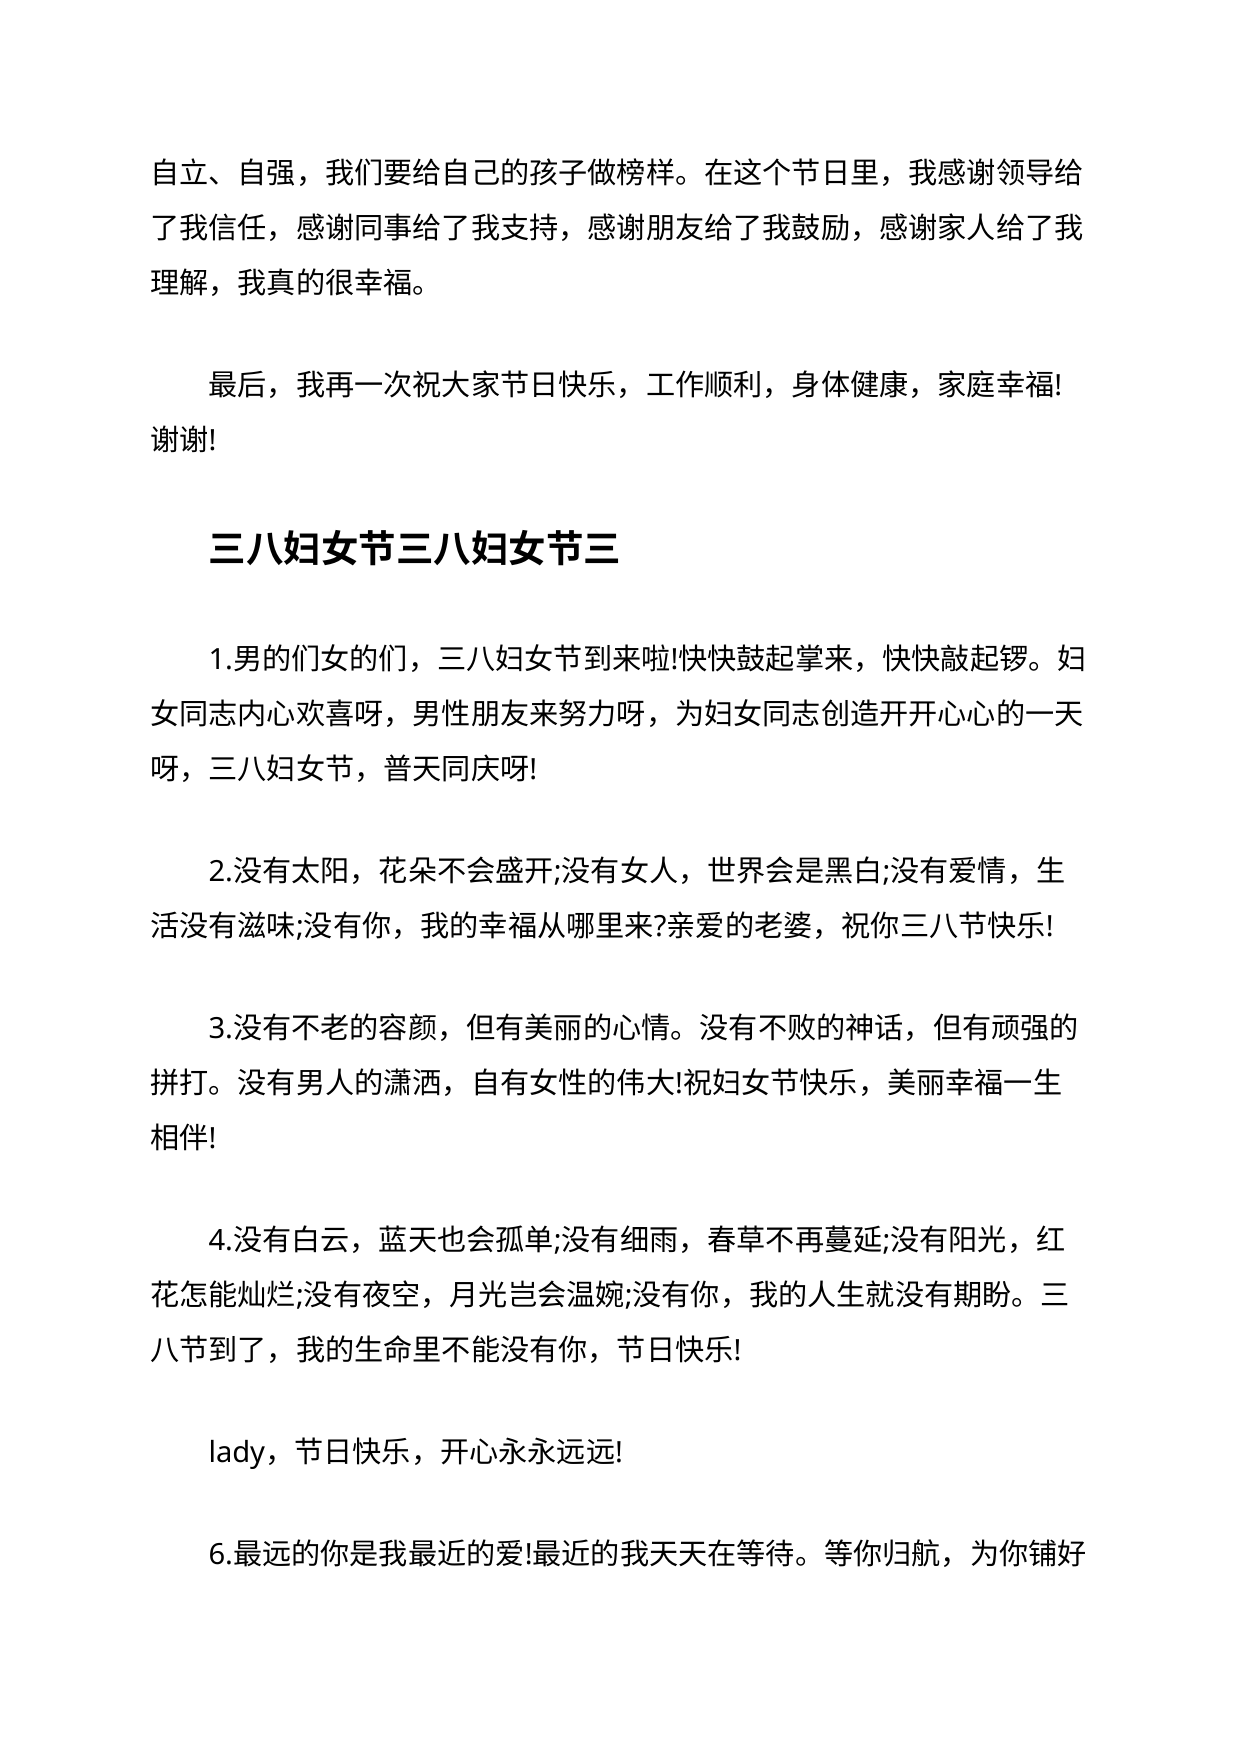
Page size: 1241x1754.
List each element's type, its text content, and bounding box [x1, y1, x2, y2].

text 3.没有不老的容颜，但有美丽的心情。没有不败的神话，但有顽强的拼打。没有男人的潇洒，自有女性的伟大!祝妇女节快乐，美丽幸福一生相伴! [150, 1005, 1090, 1157]
text 4.没有白云，蓝天也会孤单;没有细雨，春草不再蔓延;没有阳光，红花怎能灿烂;没有夜空，月光岂会温婉;没有你，我的人生就没有期盼。三八节到了，我的生命里不能没有你，节日快乐! [150, 1217, 1090, 1369]
text lady，节日快乐，开心永永远远! [150, 1429, 1090, 1471]
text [150, 1531, 1090, 1573]
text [150, 150, 1090, 302]
text 三八妇女节三八妇女节三 [150, 518, 1090, 573]
text 1.男的们女的们，三八妇女节到来啦!快快鼓起掌来，快快敲起锣。妇女同志内心欢喜呀，男性朋友来努力呀，为妇女同志创造开开心心的一天呀，三八妇女节，普天同庆呀! [150, 636, 1090, 788]
text 2.没有太阳，花朵不会盛开;没有女人，世界会是黑白;没有爱情，生活没有滋味;没有你，我的幸福从哪里来?亲爱的老婆，祝你三八节快乐! [150, 848, 1090, 945]
text 最后，我再一次祝大家节日快乐，工作顺利，身体健康，家庭幸福!谢谢! [150, 362, 1090, 459]
